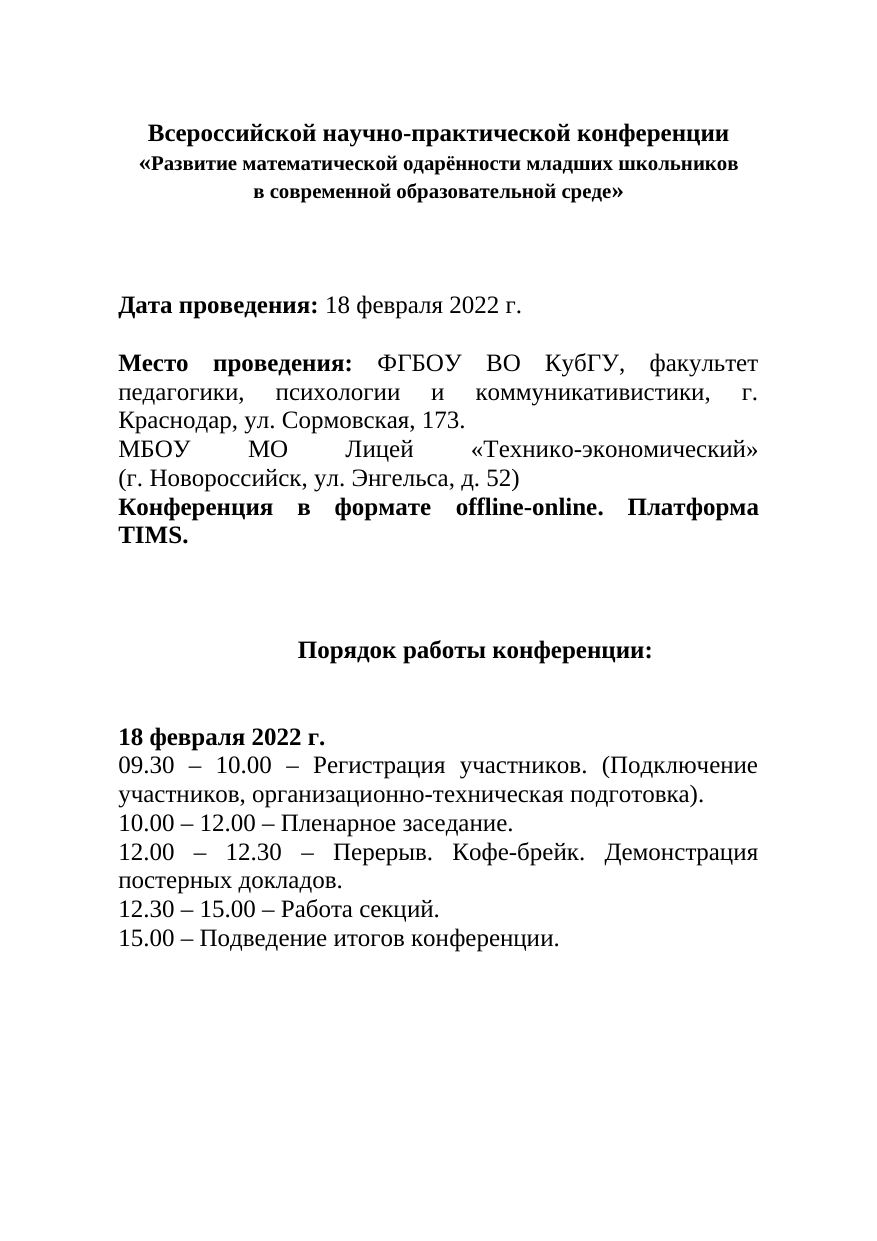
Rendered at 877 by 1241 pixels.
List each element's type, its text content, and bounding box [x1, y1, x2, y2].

text 09.30 – 10.00 – Регистрация участников. (Подключение участников, организационно-техническая подготовка). [118, 751, 759, 808]
text 18 февраля 2022 г. [118, 722, 759, 751]
text Место проведения: ФГБОУ ВО КубГУ, факультет педагогики, психологии и коммуникативистики, г. Краснодар, ул. Сормовская, 173. [118, 348, 759, 434]
text Всероссийской научно-практической конференции [118, 118, 759, 147]
text Конференция в формате offline-оnline. Платформа TIMS. [118, 492, 759, 549]
text 10.00 – 12.00 – Пленарное заседание. [118, 808, 759, 837]
text 15.00 – Подведение итогов конференции. [118, 923, 759, 952]
text 12.00 – 12.30 – Перерыв. Кофе-брейк. Демонстрация постерных докладов. [118, 837, 759, 894]
text Дата проведения: 18 февраля 2022 г. [118, 291, 759, 319]
text МБОУ МО Лицей «Технико-экономический» (г. Новороссийск, ул. Энгельса, д. 52) [118, 434, 759, 492]
text 12.30 – 15.00 – Работа секций. [118, 894, 759, 923]
text в современной образовательной среде» [118, 176, 759, 204]
text «Развитие математической одарённости младших школьников [118, 147, 759, 176]
text Порядок работы конференции: [118, 636, 759, 664]
